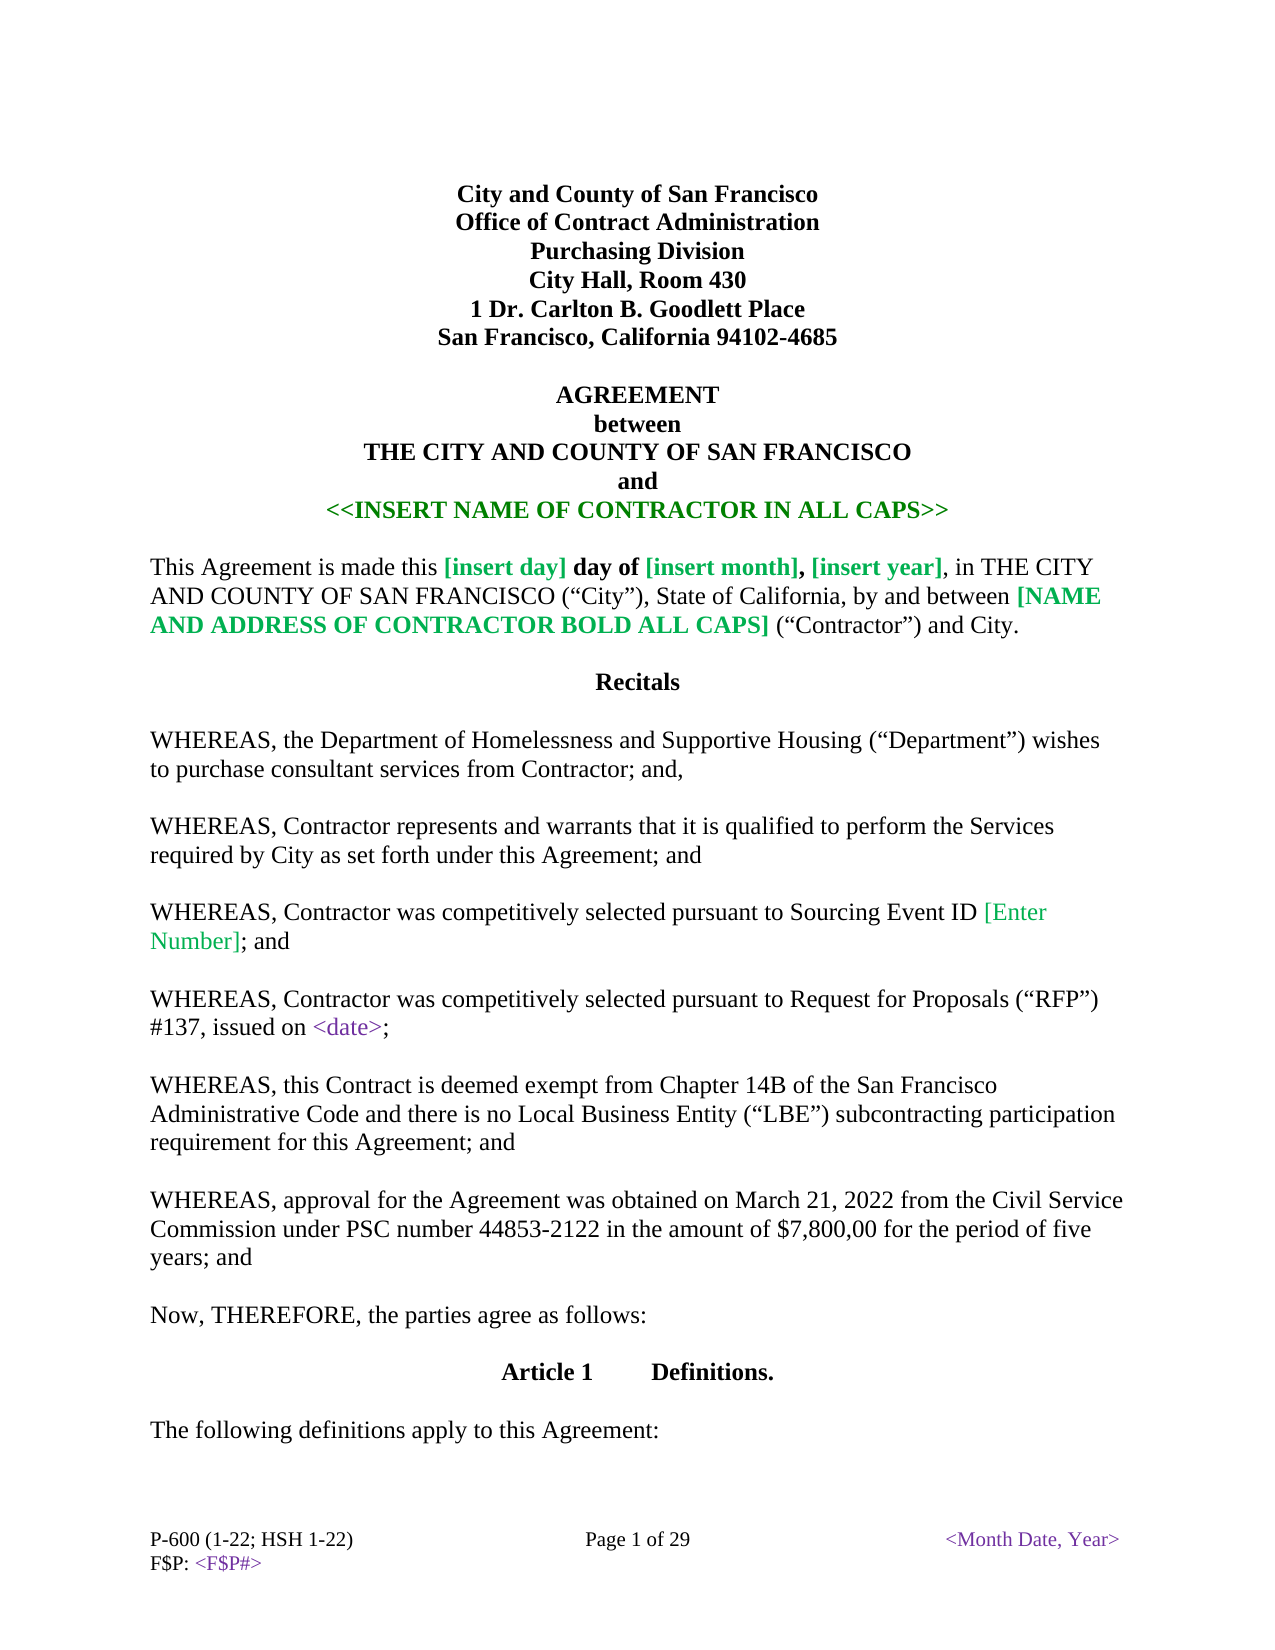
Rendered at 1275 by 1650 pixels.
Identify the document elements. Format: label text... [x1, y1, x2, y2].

text This Agreement is made this [insert day] day of [insert month], [insert year], in THE CITY AND COUNTY OF SAN FRANCISCO (“City”), State of California, by and between [name and address of Contractor bold all caps] (“Contractor”) and City. [150, 552, 1125, 639]
text Definitions. [150, 1357, 1125, 1386]
text <<INSERT NAME OF CONTRACTOR IN ALL CAPS>> [150, 495, 1125, 524]
text The following definitions apply to this Agreement: [150, 1415, 1125, 1444]
text AGREEMENT [150, 380, 1125, 409]
text City Hall, Room 430 [150, 265, 1125, 294]
text San Francisco, California 94102-4685 [150, 322, 1125, 351]
text Whereas, Contractor was competitively selected pursuant to Sourcing Event ID [Enter Number]; and [150, 897, 1125, 955]
text THE CITY AND COUNTY OF SAN FRANCISCO [150, 437, 1125, 466]
text WHEREAS, Contractor was competitively selected pursuant to Request for Proposals (“RFP”) #137, issued on <date>; [150, 984, 1125, 1041]
text WHEREAS, this Contract is deemed exempt from Chapter 14B of the San Francisco Administrative Code and there is no Local Business Entity (“LBE”) subcontracting participation requirement for this Agreement; and [150, 1070, 1125, 1156]
text Purchasing Division [150, 236, 1125, 265]
text WHEREAS, the Department of Homelessness and Supportive Housing (“Department”) wishes to purchase consultant services from Contractor; and, [150, 725, 1125, 782]
text Recitals [150, 667, 1125, 696]
text Office of Contract Administration [150, 207, 1125, 236]
text WHEREAS, approval for the Agreement was obtained on March 21, 2022 from the Civil Service Commission under PSC number 44853-2122 in the amount of $7,800,00 for the period of five years; and [150, 1185, 1125, 1271]
text WHEREAS, Contractor represents and warrants that it is qualified to perform the Services required by City as set forth under this Agreement; and [150, 811, 1125, 869]
text Now, THEREFORE, the parties agree as follows: [150, 1300, 1125, 1329]
text 1 Dr. Carlton B. Goodlett Place [150, 294, 1125, 322]
text City and County of San Francisco [150, 179, 1125, 207]
text and [150, 466, 1125, 495]
text between [150, 409, 1125, 437]
